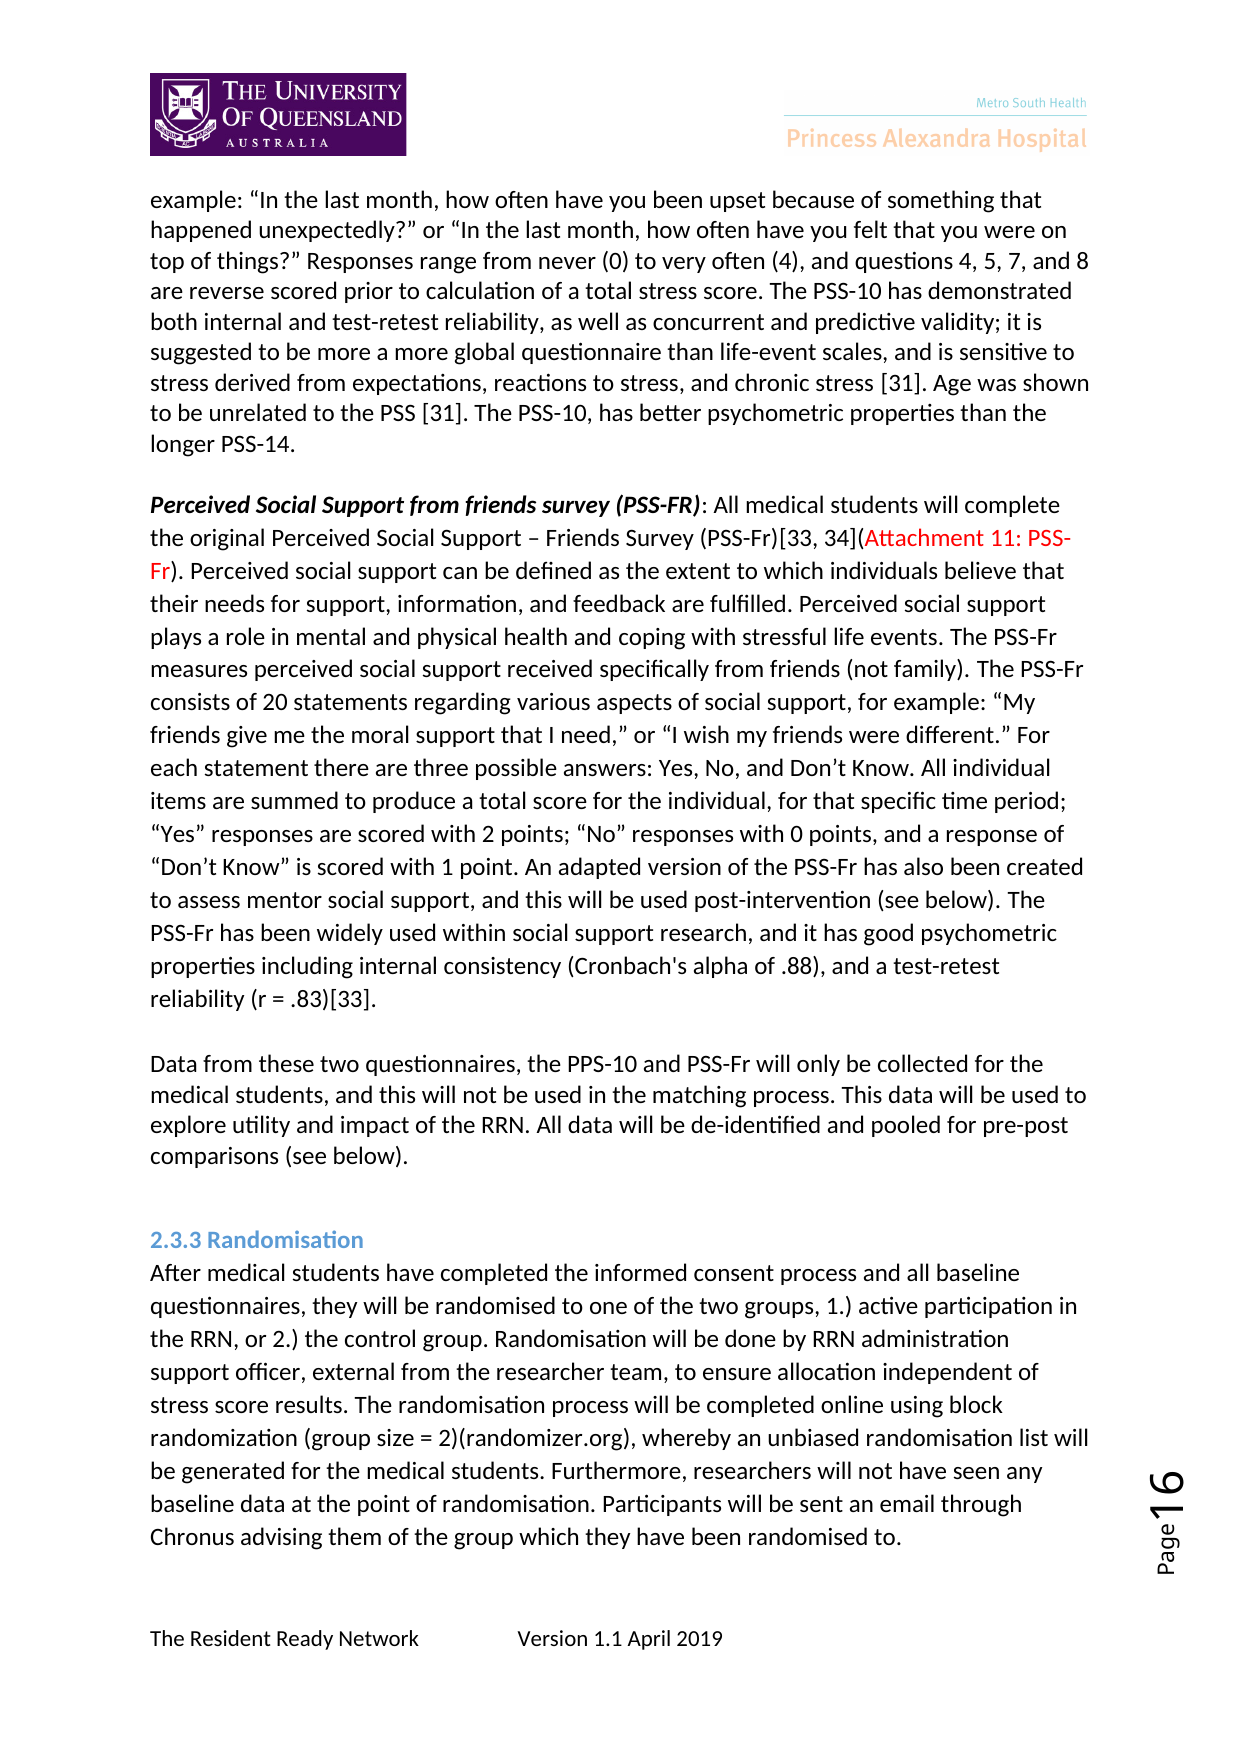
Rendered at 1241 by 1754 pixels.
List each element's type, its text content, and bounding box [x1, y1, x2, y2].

subtitle 2.3.3 Randomisation [150, 1224, 1090, 1255]
text After medical students have completed the informed consent process and all baseline questionnaires, they will be randomised to one of the two groups, 1.) active participation in the RRN, or 2.) the control group. Randomisation will be done by RRN administration support officer, external from the researcher team, to ensure allocation independent of stress score results. The randomisation process will be completed online using block randomization (group size = 2)(randomizer.org), whereby an unbiased randomisation list will be generated for the medical students. Furthermore, researchers will not have seen any baseline data at the point of randomisation. Participants will be sent an email through Chronus advising them of the group which they have been randomised to. [150, 1257, 1090, 1551]
picture [783, 90, 1091, 156]
text Perceived Social Support from friends survey (PSS-FR): All medical students will complete the original Perceived Social Support – Friends Survey (PSS-Fr)[33, 34](Attachment 11: PSS-Fr). Perceived social support can be defined as the extent to which individuals believe that their needs for support, information, and feedback are fulfilled. Perceived social support plays a role in mental and physical health and coping with stressful life events. The PSS-Fr measures perceived social support received specifically from friends (not family). The PSS-Fr consists of 20 statements regarding various aspects of social support, for example: “My friends give me the moral support that I need,” or “I wish my friends were different.” For each statement there are three possible answers: Yes, No, and Don’t Know. All individual items are summed to produce a total score for the individual, for that specific time period; “Yes” responses are scored with 2 points; “No” responses with 0 points, and a response of “Don’t Know” is scored with 1 point. An adapted version of the PSS-Fr has also been created to assess mentor social support, and this will be used post-intervention (see below). The PSS-Fr has been widely used within social support research, and it has good psychometric properties including internal consistency (Cronbach's alpha of .88), and a test-retest reliability (r = .83)[33]. [150, 489, 1090, 1013]
text Data from these two questionnaires, the PPS-10 and PSS-Fr will only be collected for the medical students, and this will not be used in the matching process. This data will be used to explore utility and impact of the RRN. All data will be de-identified and pooled for pre-post comparisons (see below). [150, 1049, 1090, 1171]
picture [150, 73, 407, 156]
